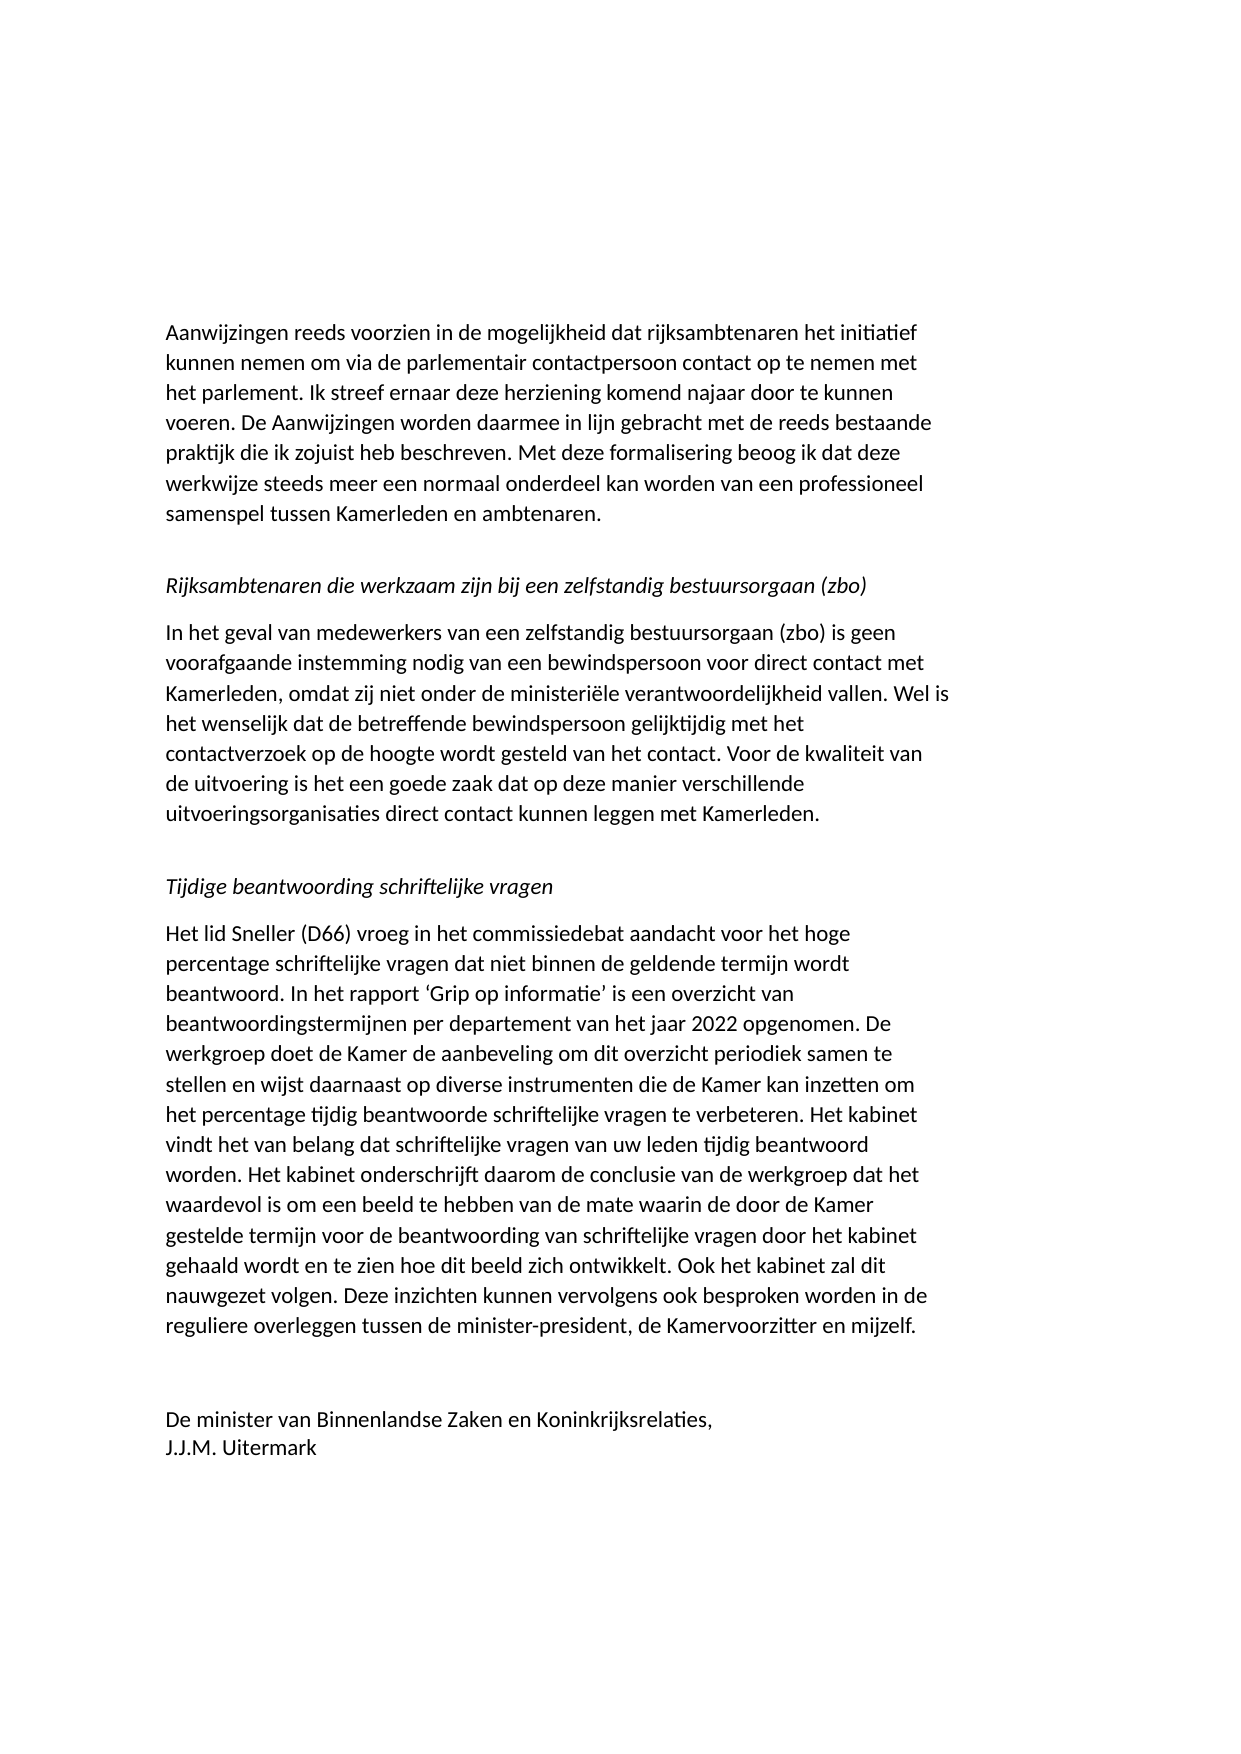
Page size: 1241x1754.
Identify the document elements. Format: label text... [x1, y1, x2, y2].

text Rijksambtenaren die werkzaam zijn bij een zelfstandig bestuursorgaan (zbo) [165, 571, 951, 599]
text Tijdige beantwoording schriftelijke vragen [165, 872, 951, 900]
text J.J.M. Uitermark [165, 1433, 951, 1461]
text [165, 318, 951, 527]
text In het geval van medewerkers van een zelfstandig bestuursorgaan (zbo) is geen voorafgaande instemming nodig van een bewindspersoon voor direct contact met Kamerleden, omdat zij niet onder de ministeriële verantwoordelijkheid vallen. Wel is het wenselijk dat de betreffende bewindspersoon gelijktijdig met het contactverzoek op de hoogte wordt gesteld van het contact. Voor de kwaliteit van de uitvoering is het een goede zaak dat op deze manier verschillende uitvoeringsorganisaties direct contact kunnen leggen met Kamerleden. [165, 618, 951, 827]
text De minister van Binnenlandse Zaken en Koninkrijksrelaties, [165, 1405, 951, 1433]
text Het lid Sneller (D66) vroeg in het commissiedebat aandacht voor het hoge percentage schriftelijke vragen dat niet binnen de geldende termijn wordt beantwoord. In het rapport ‘Grip op informatie’ is een overzicht van beantwoordingstermijnen per departement van het jaar 2022 opgenomen. De werkgroep doet de Kamer de aanbeveling om dit overzicht periodiek samen te stellen en wijst daarnaast op diverse instrumenten die de Kamer kan inzetten om het percentage tijdig beantwoorde schriftelijke vragen te verbeteren. Het kabinet vindt het van belang dat schriftelijke vragen van uw leden tijdig beantwoord worden. Het kabinet onderschrijft daarom de conclusie van de werkgroep dat het waardevol is om een beeld te hebben van de mate waarin de door de Kamer gestelde termijn voor de beantwoording van schriftelijke vragen door het kabinet gehaald wordt en te zien hoe dit beeld zich ontwikkelt. Ook het kabinet zal dit nauwgezet volgen. Deze inzichten kunnen vervolgens ook besproken worden in de reguliere overleggen tussen de minister-president, de Kamervoorzitter en mijzelf. [165, 919, 951, 1339]
